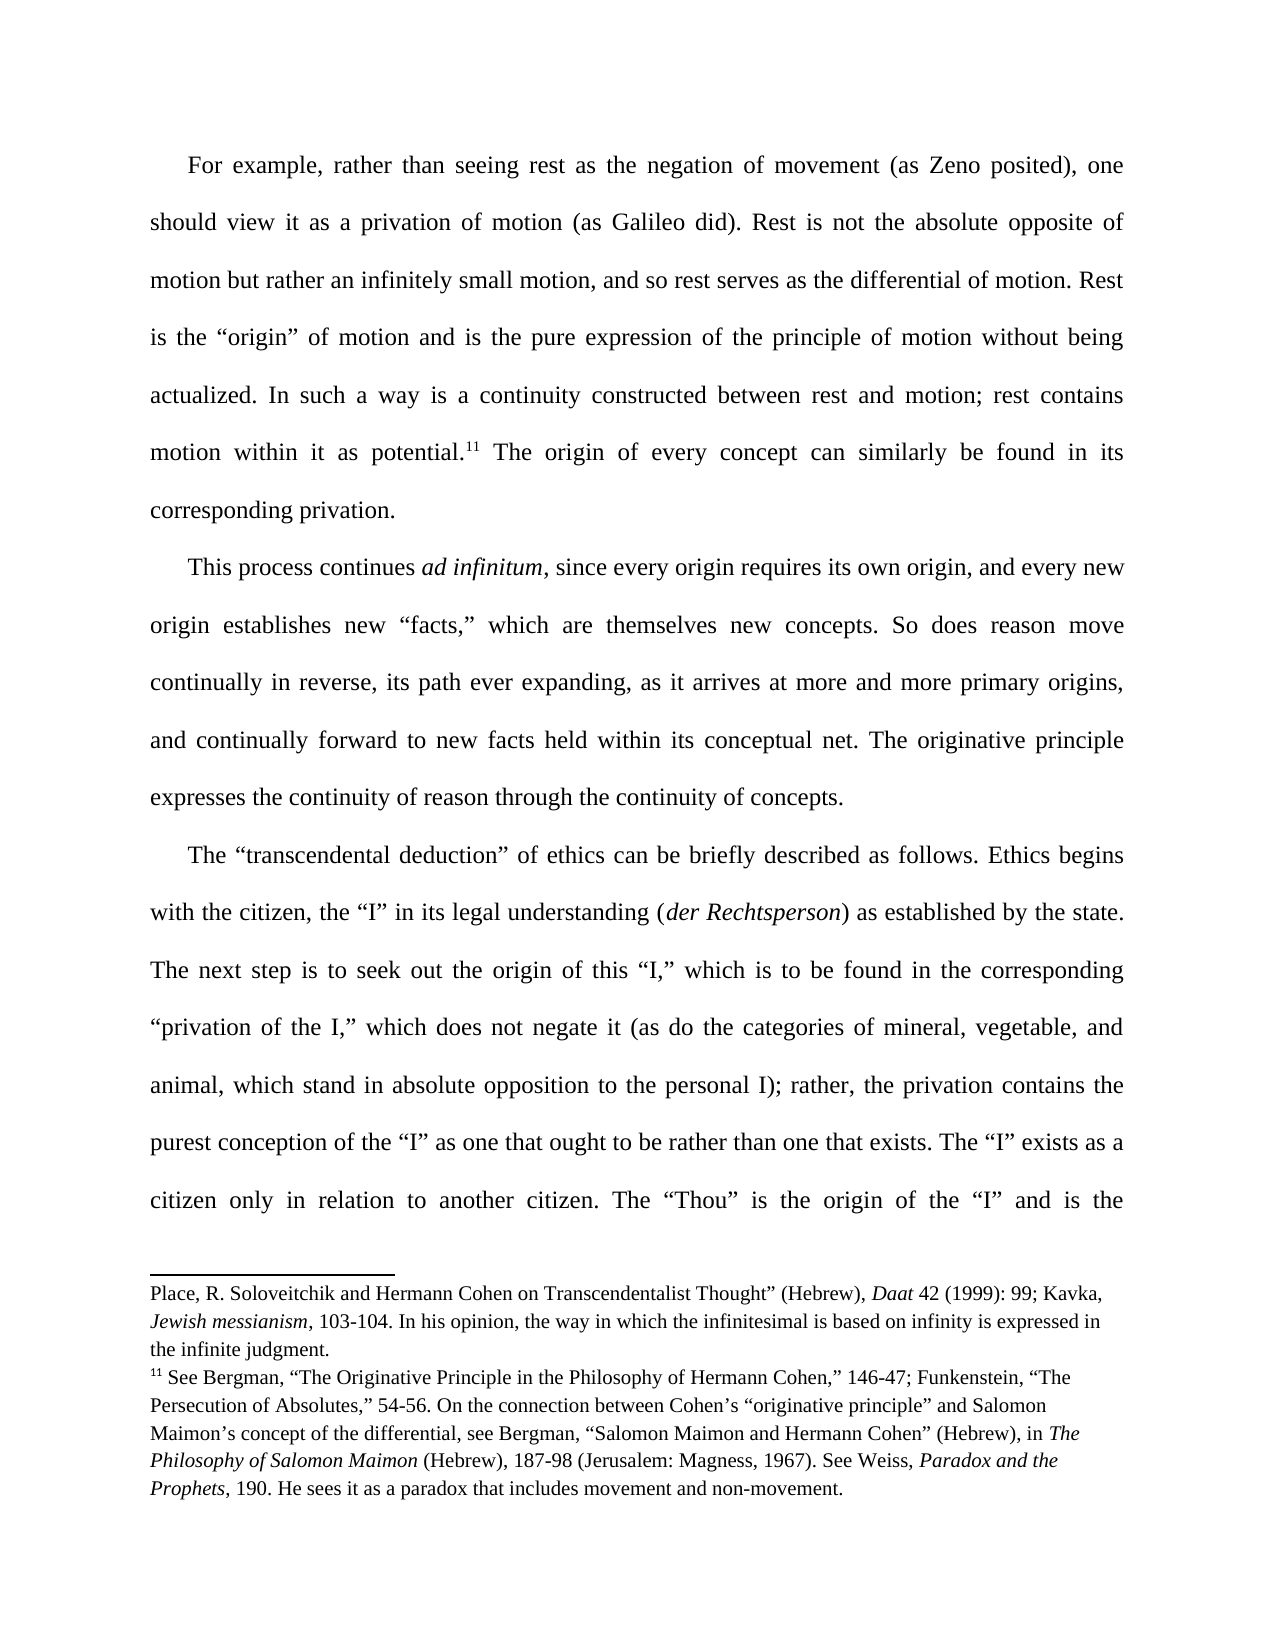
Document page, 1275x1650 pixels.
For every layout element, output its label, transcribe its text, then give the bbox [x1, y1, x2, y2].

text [150, 840, 1125, 1214]
text For example, rather than seeing rest as the negation of movement (as Zeno posited), one should view it as a privation of motion (as Galileo did). Rest is not the absolute opposite of motion but rather an infinitely small motion, and so rest serves as the differential of motion. Rest is the “origin” of motion and is the pure expression of the principle of motion without being actualized. In such a way is a continuity constructed between rest and motion; rest contains motion within it as potential. The origin of every concept can similarly be found in its corresponding privation. [150, 150, 1125, 524]
text This process continues ad infinitum, since every origin requires its own origin, and every new origin establishes new “facts,” which are themselves new concepts. So does reason move continually in reverse, its path ever expanding, as it arrives at more and more primary origins, and continually forward to new facts held within its conceptual net. The originative principle expresses the continuity of reason through the continuity of concepts. [150, 552, 1125, 811]
